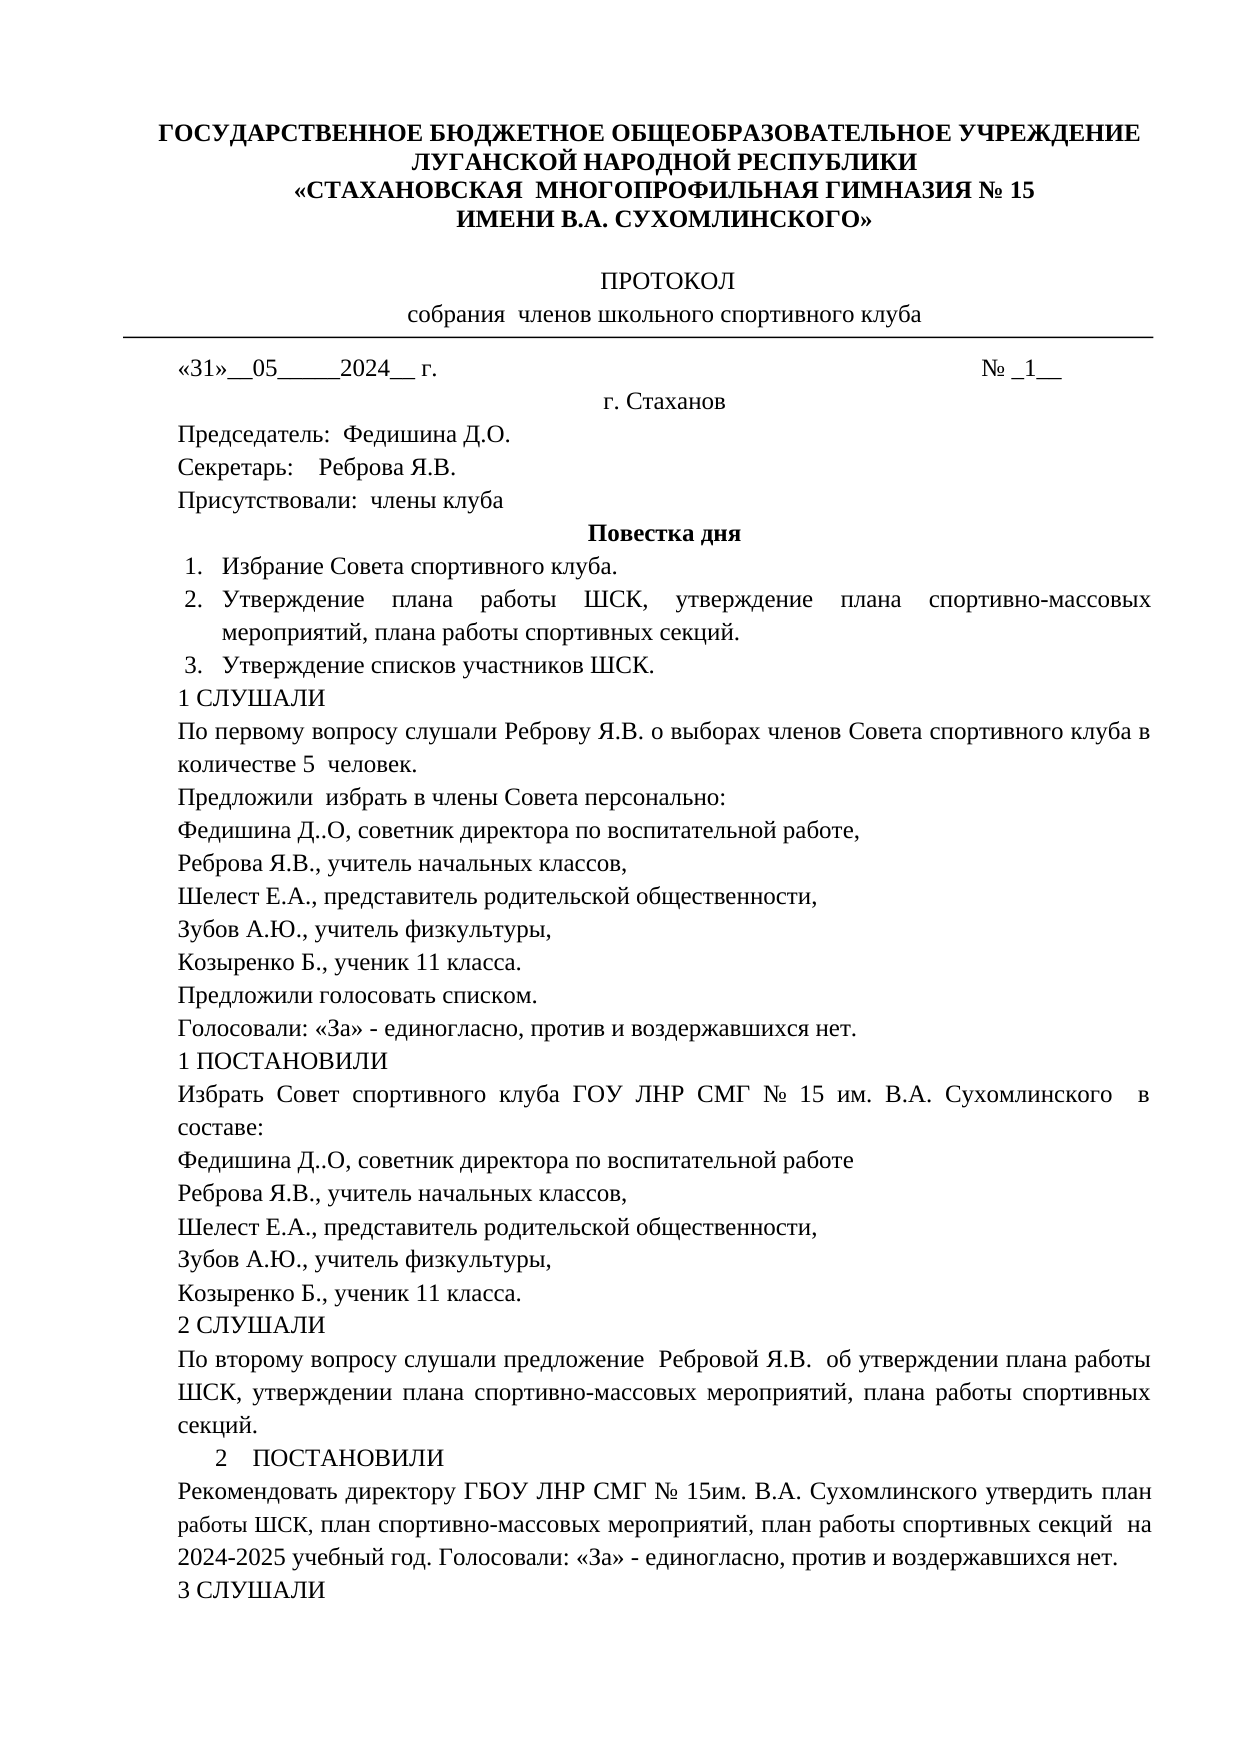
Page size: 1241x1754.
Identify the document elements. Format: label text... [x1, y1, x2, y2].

text Козыренко Б., ученик 11 класса. [177, 947, 1152, 976]
text «СТАХАНОВСКАЯ МНОГОПРОФИЛЬНАЯ ГИМНАЗИЯ № 15 [177, 176, 1152, 204]
text Зубов А.Ю., учитель физкультуры, [177, 914, 1152, 943]
text По первому вопросу слушали Реброву Я.В. о выборах членов Совета спортивного клуба в количестве 5 человек. [177, 716, 1152, 778]
list Утверждение списков участников ШСК. [184, 650, 1152, 679]
text 3 СЛУШАЛИ [177, 1575, 1152, 1603]
text Присутствовали: члены клуба [177, 485, 1152, 514]
text Рекомендовать директору ГБОУ ЛНР СМГ № 15им. В.А. Сухомлинского утвердить план работы ШСК, план спортивно-массовых мероприятий, план работы спортивных секций на 2024-2025 учебный год. Голосовали: «За» - единогласно, против и воздержавшихся нет. [177, 1476, 1152, 1571]
text ГОСУДАРСТВЕННОЕ БЮДЖЕТНОЕ ОБЩЕОБРАЗОВАТЕЛЬНОЕ УЧРЕЖДЕНИЕ [148, 118, 1152, 147]
text 2 СЛУШАЛИ [177, 1311, 1152, 1339]
text Шелест Е.А., представитель родительской общественности, [177, 1212, 1152, 1240]
text 1 ПОСТАНОВИЛИ [177, 1046, 1152, 1075]
text Предложили избрать в члены Совета персонально: [177, 782, 1152, 811]
text Федишина Д..О, советник директора по воспитательной работе, [177, 815, 1152, 844]
text 1 СЛУШАЛИ [177, 683, 1152, 712]
text г. Стаханов [177, 386, 1152, 415]
text Секретарь: Реброва Я.В. [177, 452, 1152, 481]
text Козыренко Б., ученик 11 класса. [177, 1278, 1152, 1306]
text «31»__05_____2024__ г. № _1__ [177, 353, 1152, 382]
text Реброва Я.В., учитель начальных классов, [177, 848, 1152, 877]
text Избрать Совет спортивного клуба ГОУ ЛНР СМГ № 15 им. В.А. Сухомлинского в составе: [177, 1079, 1152, 1141]
list Избрание Совета спортивного клуба. [184, 551, 1152, 580]
text ЛУГАНСКОЙ НАРОДНОЙ РЕСПУБЛИКИ [177, 147, 1152, 176]
text ПРОТОКОЛ [177, 266, 1152, 295]
text Повестка дня [177, 518, 1152, 547]
list Утверждение плана работы ШСК, утверждение плана спортивно-массовых мероприятий, плана работы спортивных секций. [184, 584, 1152, 646]
text Федишина Д..О, советник директора по воспитательной работе [177, 1146, 1152, 1174]
text По второму вопросу слушали предложение Ребровой Я.В. об утверждении плана работы ШСК, утверждении плана спортивно-массовых мероприятий, плана работы спортивных секций. [177, 1344, 1152, 1438]
text Реброва Я.В., учитель начальных классов, [177, 1178, 1152, 1207]
text Шелест Е.А., представитель родительской общественности, [177, 881, 1152, 910]
text собрания членов школьного спортивного клуба [177, 299, 1152, 328]
text Председатель: Федишина Д.О. [177, 419, 1152, 448]
list ПОСТАНОВИЛИ [215, 1443, 1152, 1471]
text ИМЕНИ В.А. СУХОМЛИНСКОГО» [177, 204, 1152, 233]
text Предложили голосовать списком. [177, 980, 1152, 1009]
text Голосовали: «За» - единогласно, против и воздержавшихся нет. [177, 1013, 1152, 1042]
text Зубов А.Ю., учитель физкультуры, [177, 1244, 1152, 1273]
